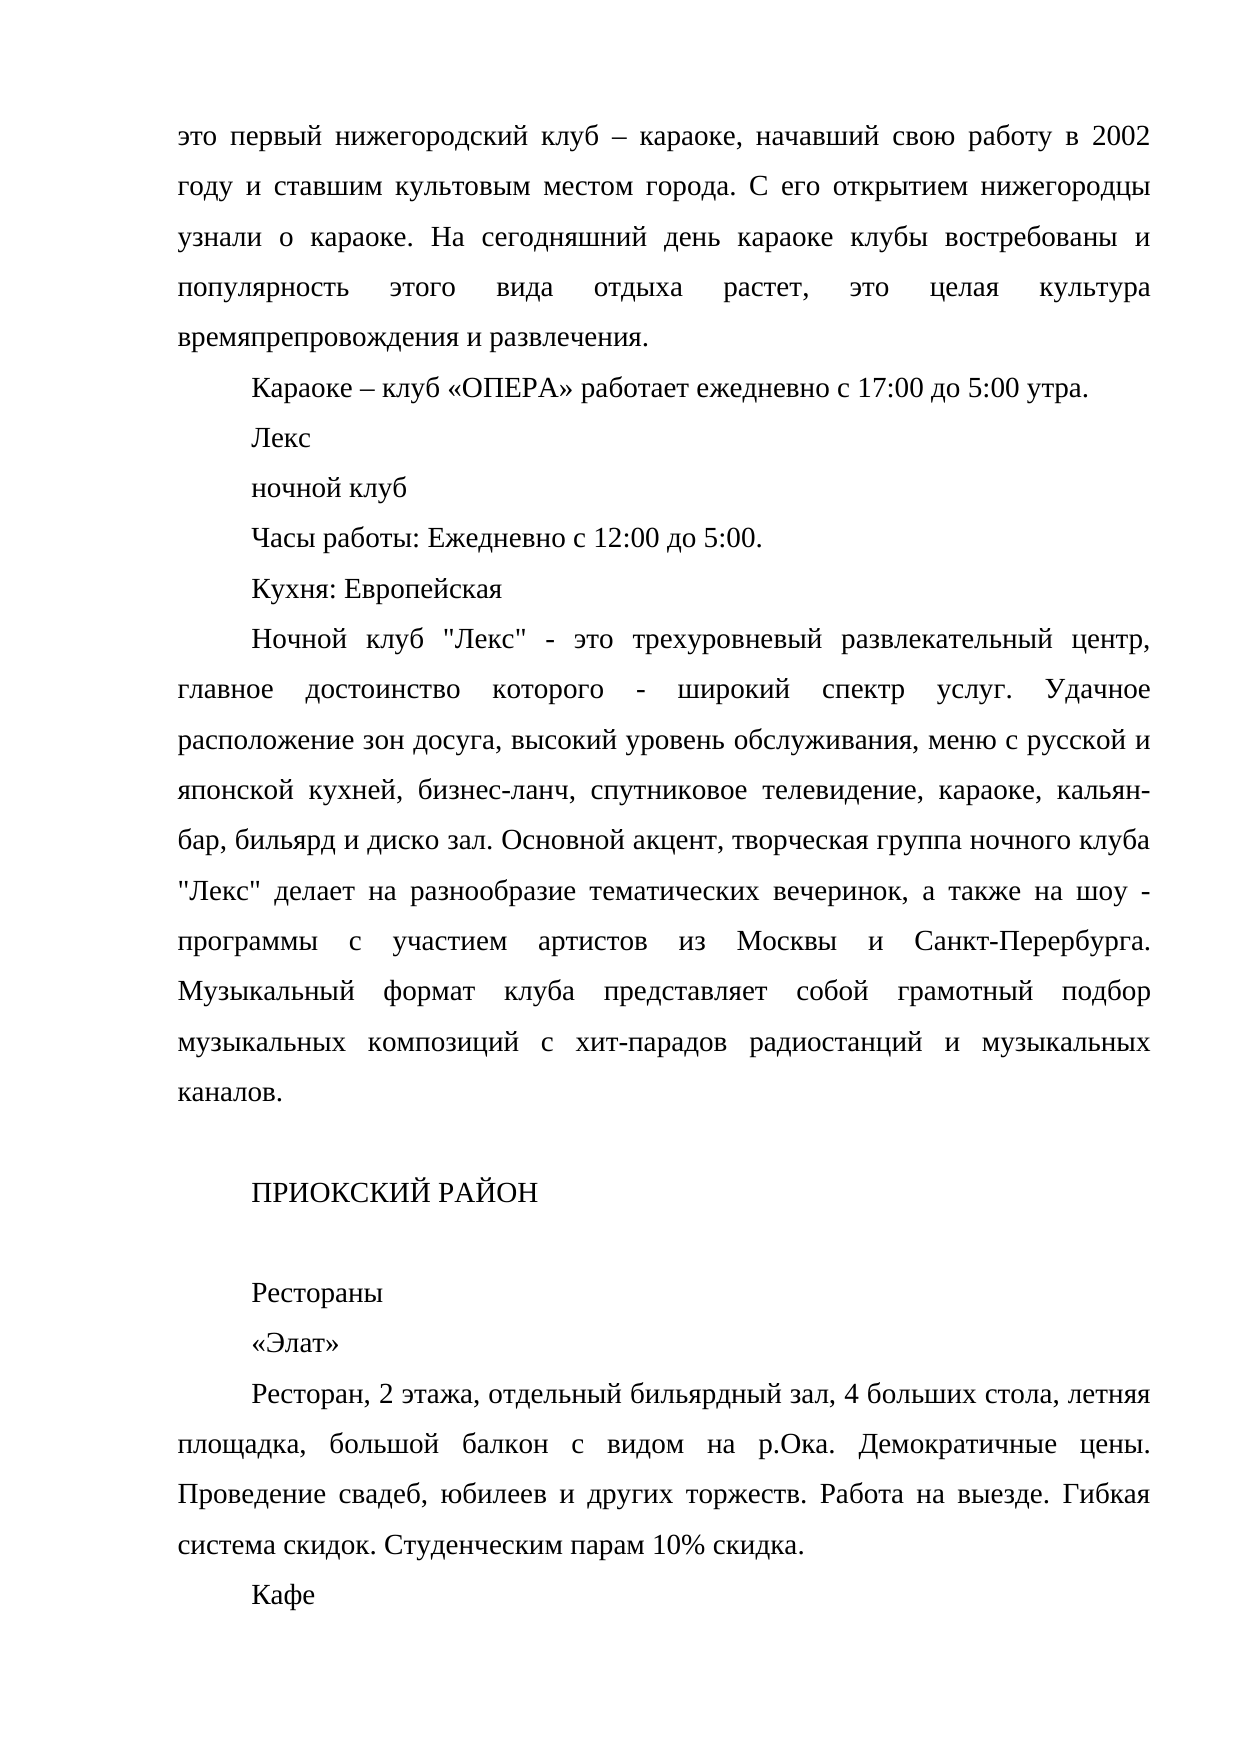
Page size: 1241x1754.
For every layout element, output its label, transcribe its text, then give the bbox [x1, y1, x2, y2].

text Ночной клуб "Лекс" - это трехуровневый развлекательный центр, главное достоинство которого - широкий спектр услуг. Удачное расположение зон досуга, высокий уровень обслуживания, меню с русской и японской кухней, бизнес-ланч, спутниковое телевидение, караоке, кальян-бар, бильярд и диско зал. Основной акцент, творческая группа ночного клуба "Лекс" делает на разнообразие тематических вечеринок, а также на шоу - программы с участием артистов из Москвы и Санкт-Перербурга. Музыкальный формат клуба представляет собой грамотный подбор музыкальных композиций с хит-парадов радиостанций и музыкальных каналов. [177, 621, 1152, 1108]
text «Элат» [177, 1326, 1152, 1359]
text Лекс [177, 420, 1152, 453]
text Часы работы: Ежедневно с 12:00 до 5:00. [177, 521, 1152, 554]
subtitle ПРИОКСКИЙ РАЙОН [177, 1175, 1152, 1208]
text Ресторан, 2 этажа, отдельный бильярдный зал, 4 больших стола, летняя площадка, большой балкон с видом на р.Ока. Демократичные цены. Проведение свадеб, юбилеев и других торжеств. Работа на выезде. Гибкая система скидок. Студенческим парам 10% скидка. [177, 1376, 1152, 1560]
text Караоке – клуб «ОПЕРА» работает ежедневно с 17:00 до 5:00 утра. [177, 370, 1152, 403]
text Рестораны [177, 1275, 1152, 1309]
text Кафе [177, 1577, 1152, 1611]
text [177, 118, 1152, 353]
text Кухня: Европейская [177, 571, 1152, 604]
text ночной клуб [177, 470, 1152, 504]
